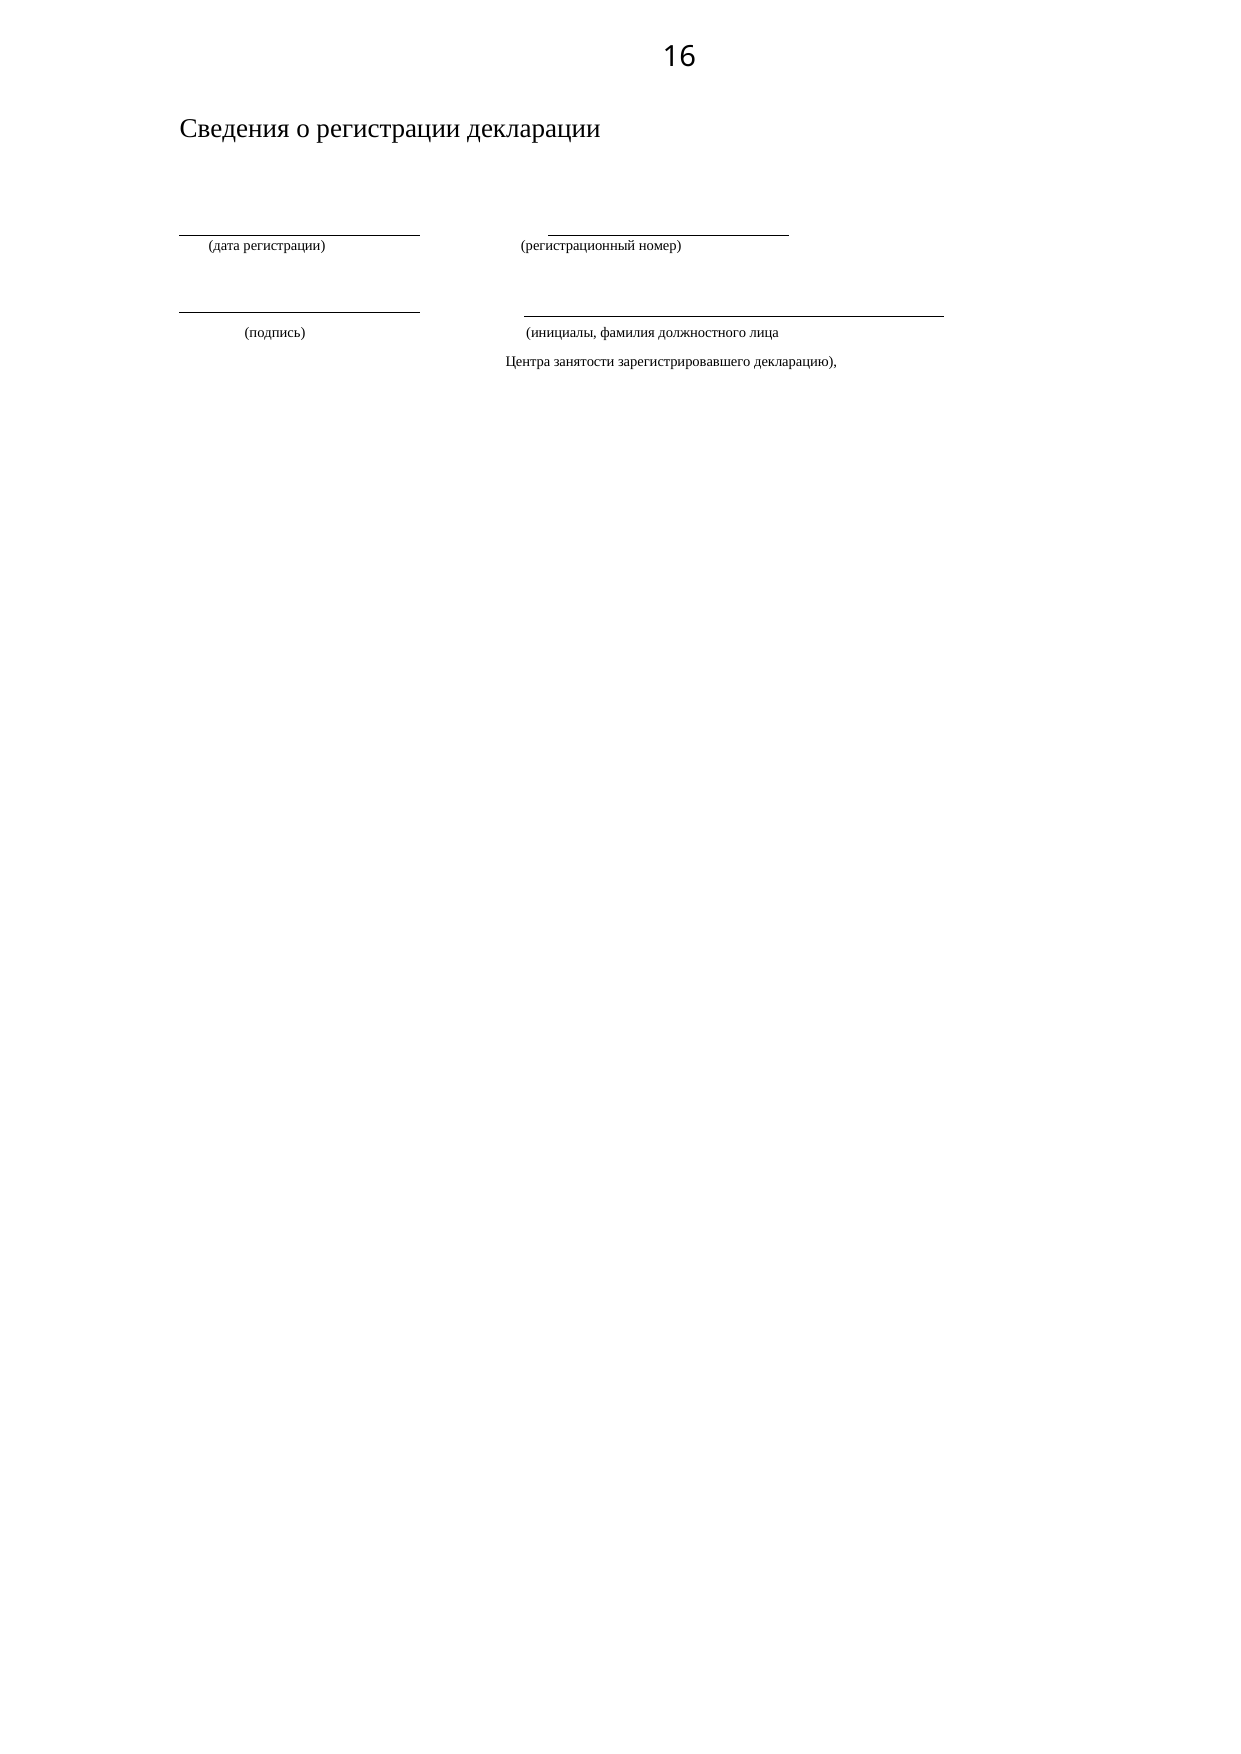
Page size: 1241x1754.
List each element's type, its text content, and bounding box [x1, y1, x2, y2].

text Центра занятости зарегистрировавшего декларацию), [179, 341, 1181, 369]
text (дата регистрации) (регистрационный номер) [179, 225, 1181, 253]
text (подпись) (инициалы, фамилия должностного лица [179, 313, 1181, 341]
text Сведения о регистрации декларации [179, 115, 1181, 143]
